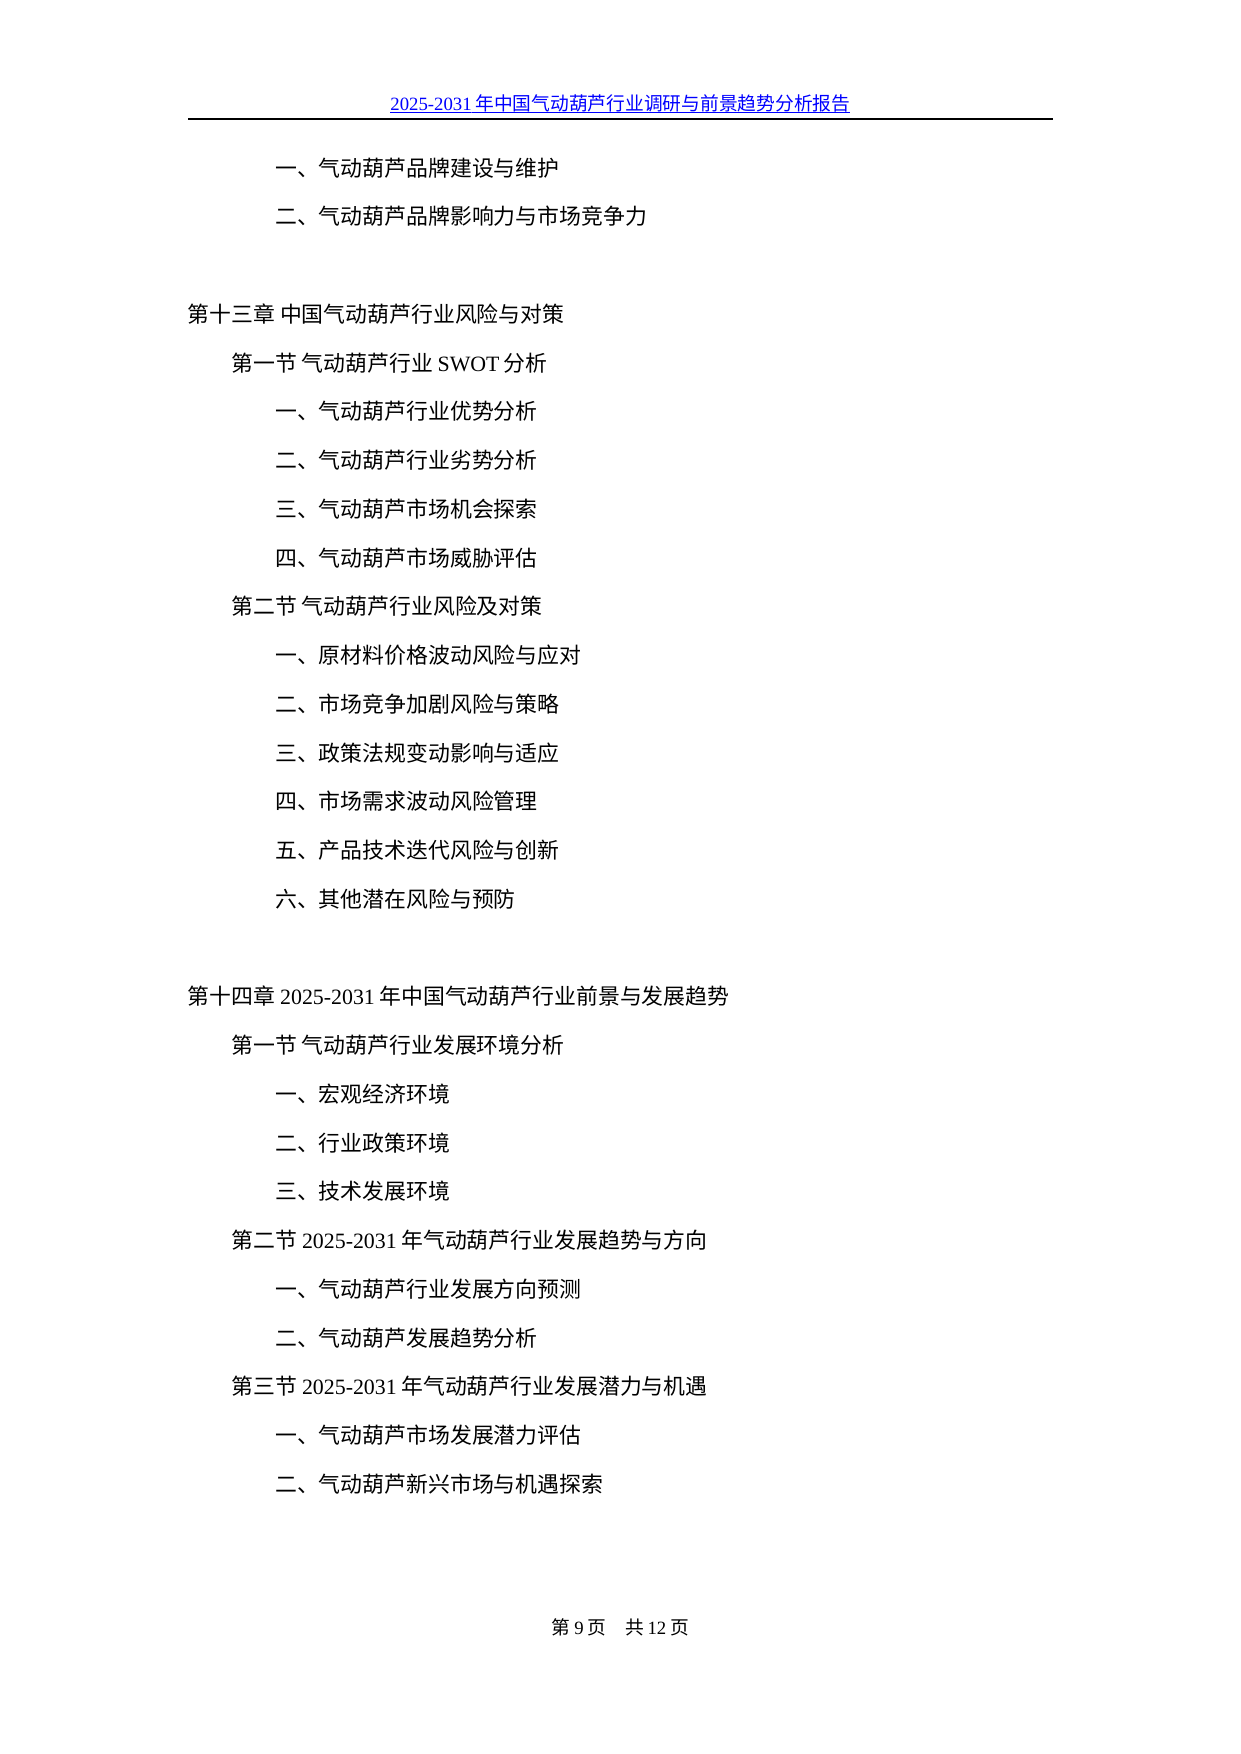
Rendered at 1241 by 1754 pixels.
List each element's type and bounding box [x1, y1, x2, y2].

text [187, 150, 1053, 1499]
